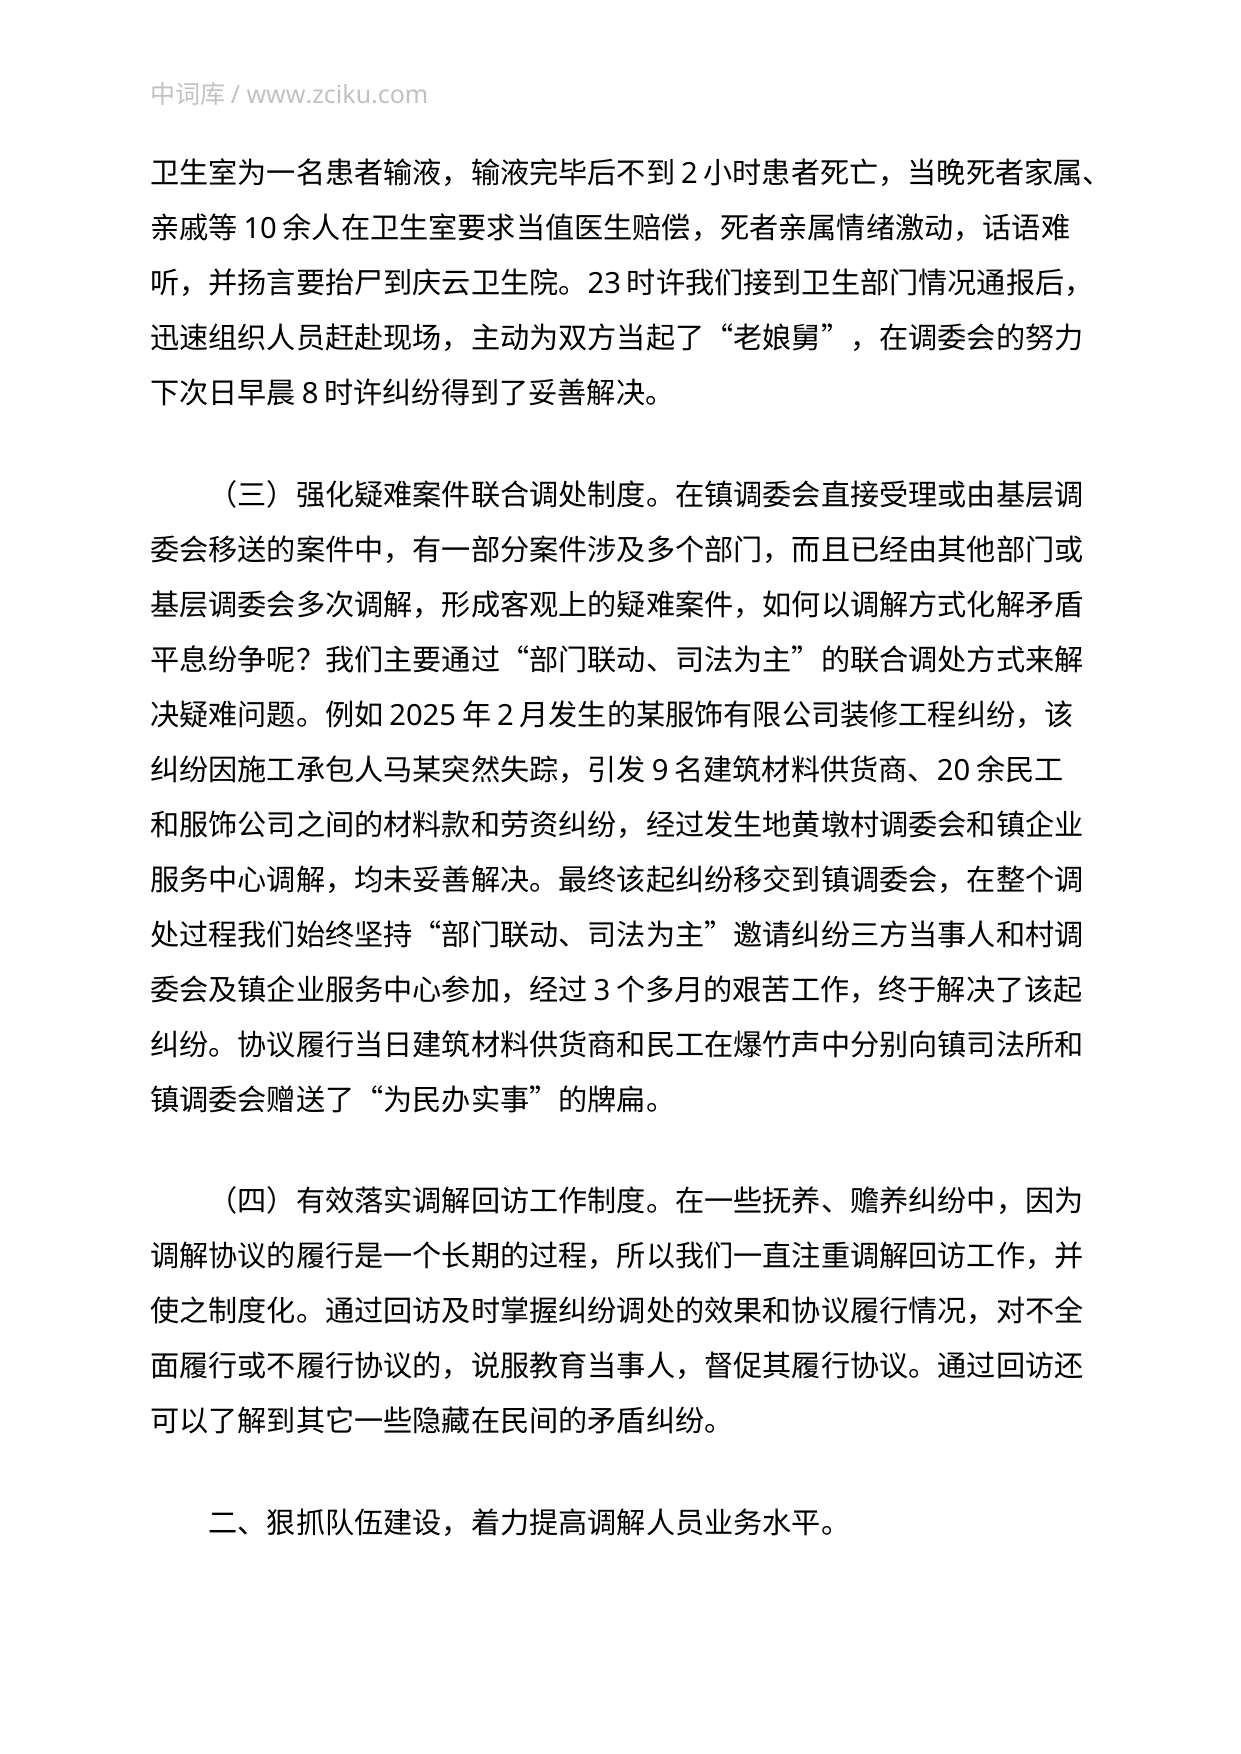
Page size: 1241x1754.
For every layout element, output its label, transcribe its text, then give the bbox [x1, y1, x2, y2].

text 二、狠抓队伍建设，着力提高调解人员业务水平。 [150, 1499, 1090, 1541]
text （三）强化疑难案件联合调处制度。在镇调委会直接受理或由基层调委会移送的案件中，有一部分案件涉及多个部门，而且已经由其他部门或基层调委会多次调解，形成客观上的疑难案件，如何以调解方式化解矛盾平息纷争呢？我们主要通过“部门联动、司法为主”的联合调处方式来解决疑难问题。例如2025年2月发生的某服饰有限公司装修工程纠纷，该纠纷因施工承包人马某突然失踪，引发9名建筑材料供货商、20余民工和服饰公司之间的材料款和劳资纠纷，经过发生地黄墩村调委会和镇企业服务中心调解，均未妥善解决。最终该起纠纷移交到镇调委会，在整个调处过程我们始终坚持“部门联动、司法为主”邀请纠纷三方当事人和村调委会及镇企业服务中心参加，经过3个多月的艰苦工作，终于解决了该起纠纷。协议履行当日建筑材料供货商和民工在爆竹声中分别向镇司法所和镇调委会赠送了“为民办实事”的牌扁。 [150, 472, 1090, 1118]
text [150, 150, 1090, 412]
text （四）有效落实调解回访工作制度。在一些抚养、赡养纠纷中，因为调解协议的履行是一个长期的过程，所以我们一直注重调解回访工作，并使之制度化。通过回访及时掌握纠纷调处的效果和协议履行情况，对不全面履行或不履行协议的，说服教育当事人，督促其履行协议。通过回访还可以了解到其它一些隐藏在民间的矛盾纠纷。 [150, 1178, 1090, 1440]
